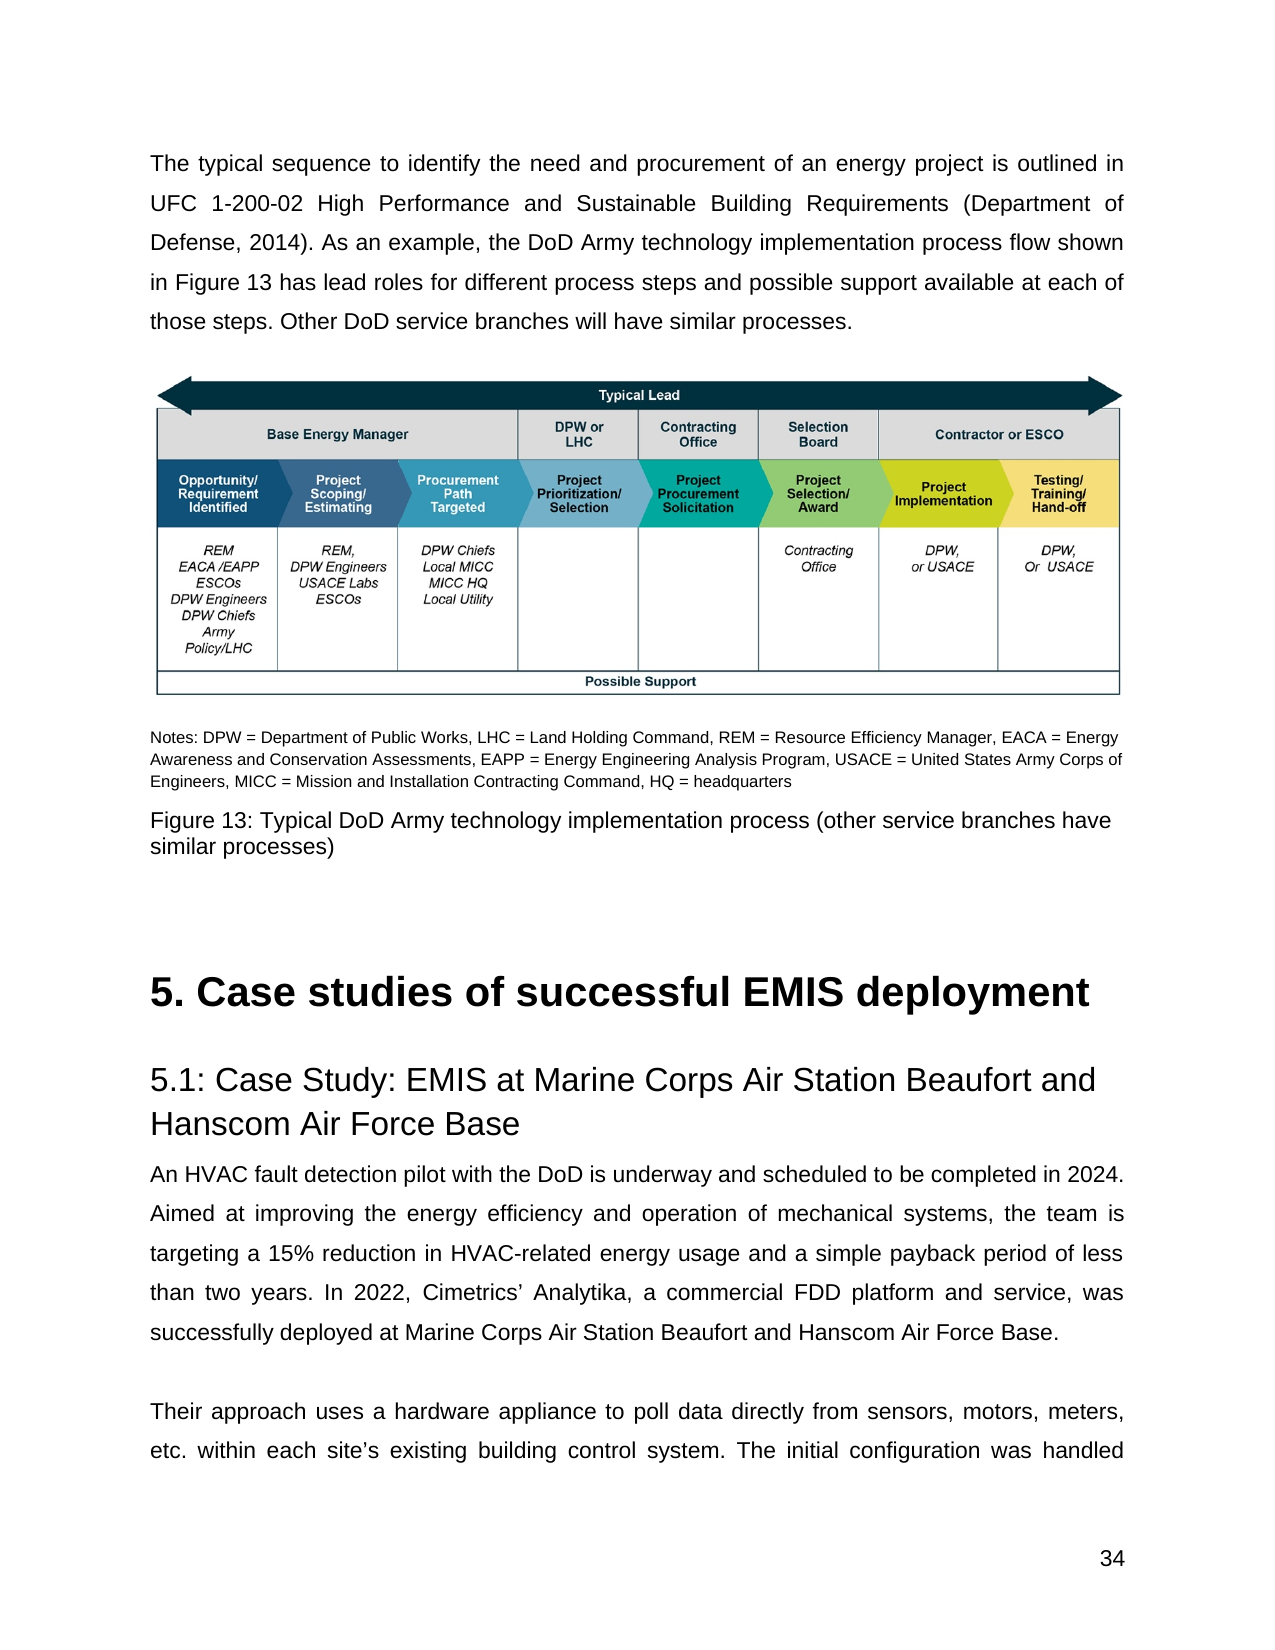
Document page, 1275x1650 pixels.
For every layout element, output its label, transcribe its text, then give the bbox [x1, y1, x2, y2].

picture [150, 360, 1125, 703]
subtitle 5.1:Case Study: EMIS at Marine Corps Air Station Beaufort and Hanscom Air Force Base [150, 1060, 1125, 1143]
text An with the DoD is underway and scheduled to be completed in 2024. Aimed at improving the energy efficiency and operation of mechanical systems, the team is targeting a 15% reduction in HVAC-related energy usage and a simple payback period of less than two years. In 2022, Cimetrics’ Analytika, a commercial FDD platform and service, was successfully deployed at Marine Corps Air Station Beaufort and Hanscom Air Force Base. [150, 1161, 1125, 1345]
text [150, 1398, 1125, 1464]
